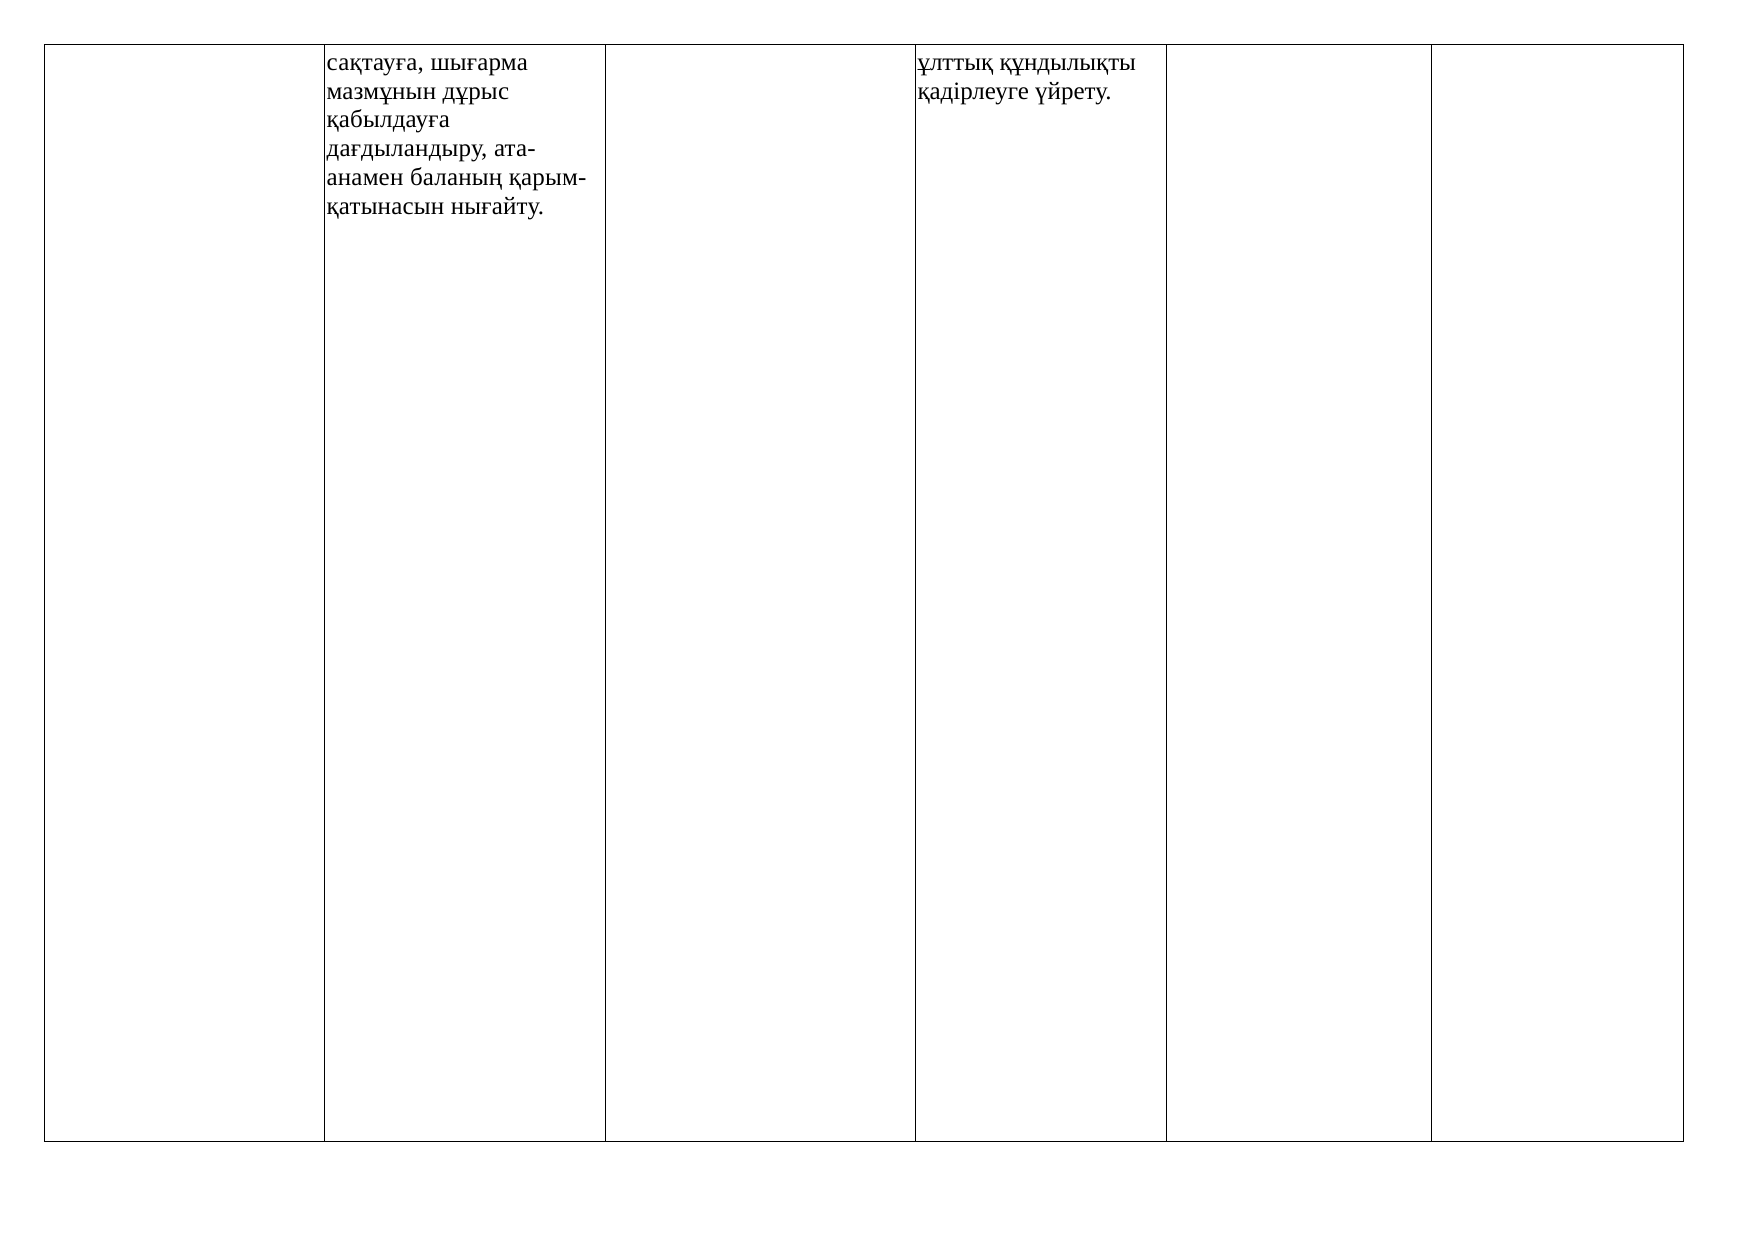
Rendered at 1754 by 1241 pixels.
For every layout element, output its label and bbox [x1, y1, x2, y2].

table_cell [325, 45, 605, 1141]
table_cell [606, 45, 915, 1141]
table_cell [45, 45, 324, 1141]
table_cell [1432, 45, 1683, 1141]
table_cell [916, 45, 1166, 1141]
table_cell [1167, 45, 1431, 1141]
